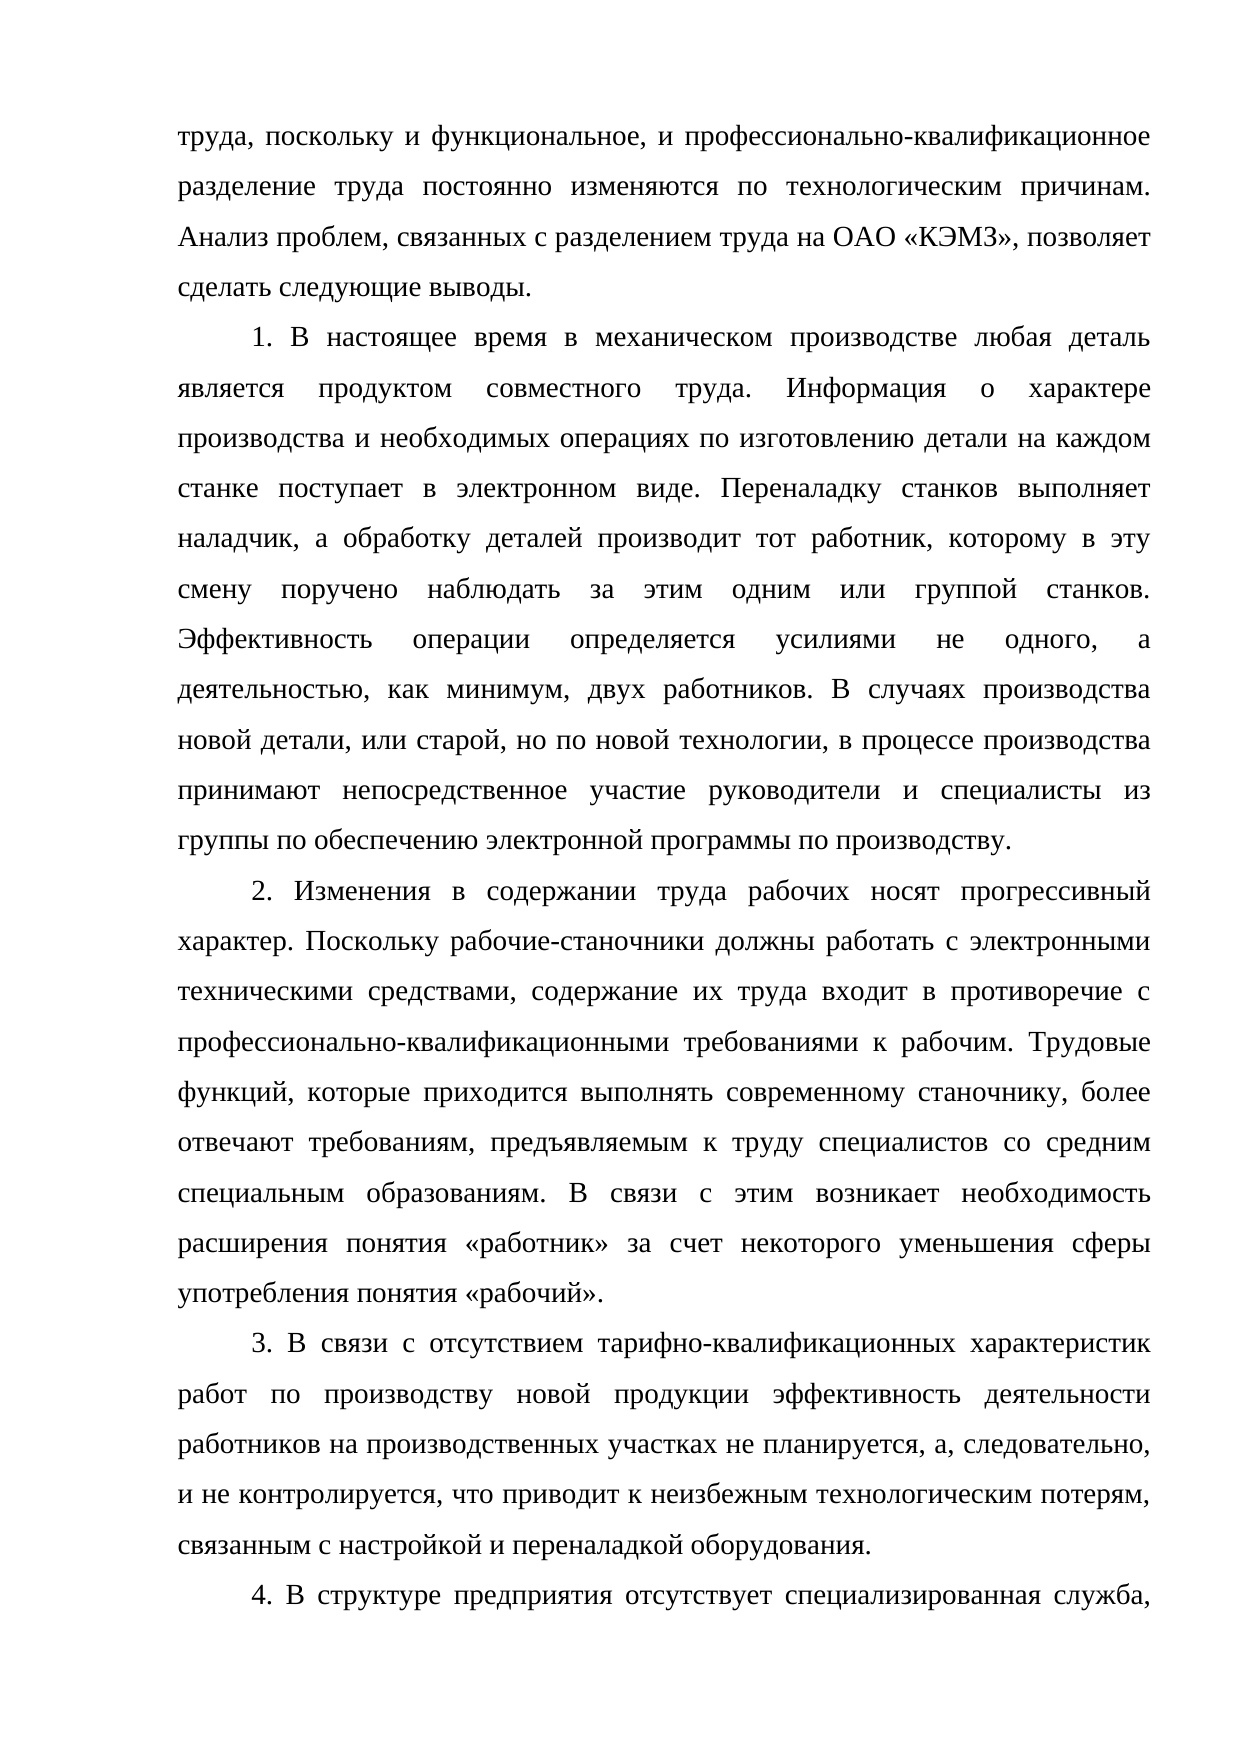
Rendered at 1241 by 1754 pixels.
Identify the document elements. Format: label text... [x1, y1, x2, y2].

text 3. В связи с отсутствием тарифно-квалификационных характеристик работ по производству новой продукции эффективность деятельности работников на производственных участках не планируется, а, следовательно, и не контролируется, что приводит к неизбежным технологическим потерям, связанным с настройкой и переналадкой оборудования. [177, 1326, 1152, 1560]
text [177, 1577, 1152, 1611]
text 2. Изменения в содержании труда рабочих носят прогрессивный характер. Поскольку рабочие-станочники должны работать с электронными техническими средствами, содержание их труда входит в противоречие с профессионально-квалификационными требованиями к рабочим. Трудовые функций, которые приходится выполнять современному станочнику, более отвечают требованиям, предъявляемым к труду специалистов со средним специальным образованиям. В связи с этим возникает необходимость расширения понятия «работник» за счет некоторого уменьшения сферы употребления понятия «рабочий». [177, 873, 1152, 1309]
text 1. В настоящее время в механическом производстве любая деталь является продуктом совместного труда. Информация о характере производства и необходимых операциях по изготовлению детали на каждом станке поступает в электронном виде. Переналадку станков выполняет наладчик, а обработку деталей производит тот работник, которому в эту смену поручено наблюдать за этим одним или группой станков. Эффективность операции определяется усилиями не одного, а деятельностью, как минимум, двух работников. В случаях производства новой детали, или старой, но по новой технологии, в процессе производства принимают непосредственное участие руководители и специалисты из группы по обеспечению электронной программы по производству. [177, 319, 1152, 856]
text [177, 118, 1152, 303]
